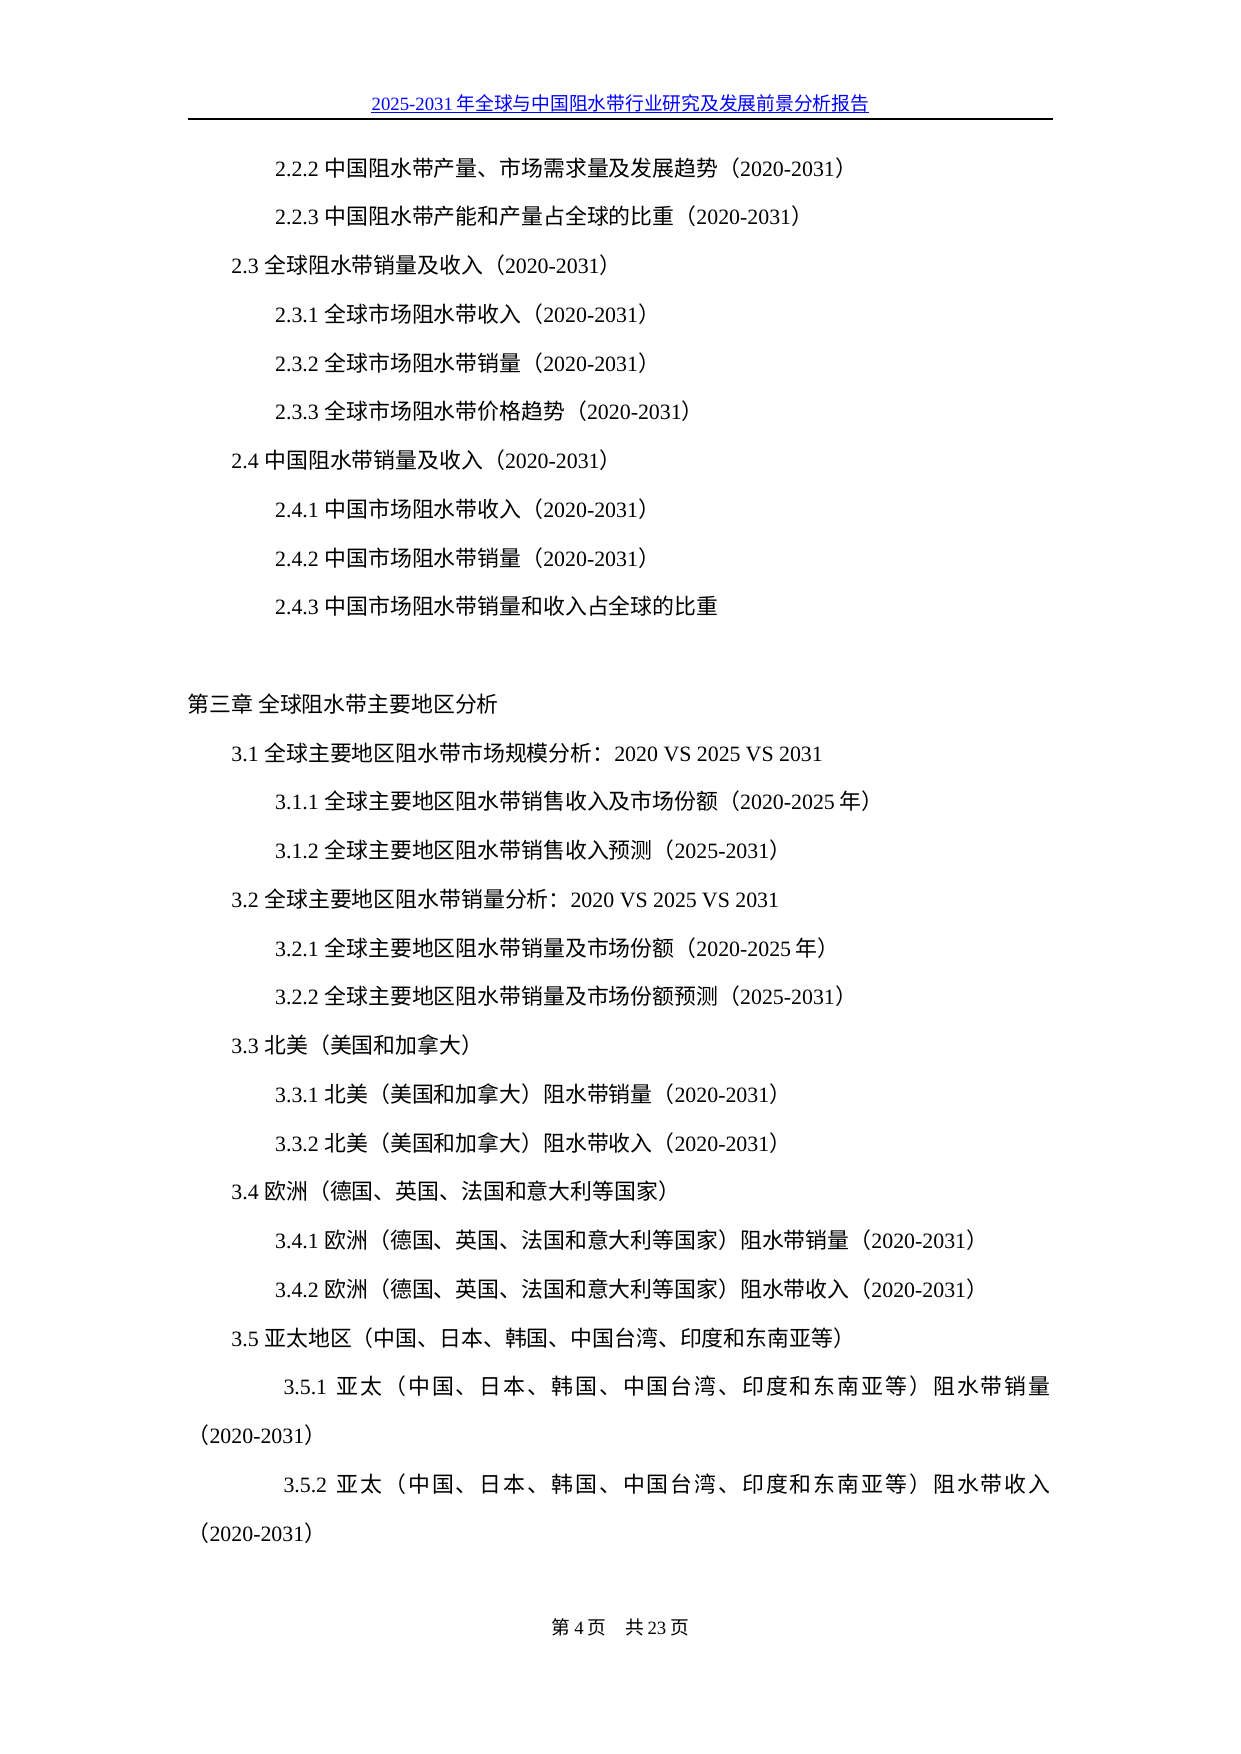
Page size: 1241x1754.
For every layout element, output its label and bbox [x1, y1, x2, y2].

text [187, 150, 1053, 1548]
